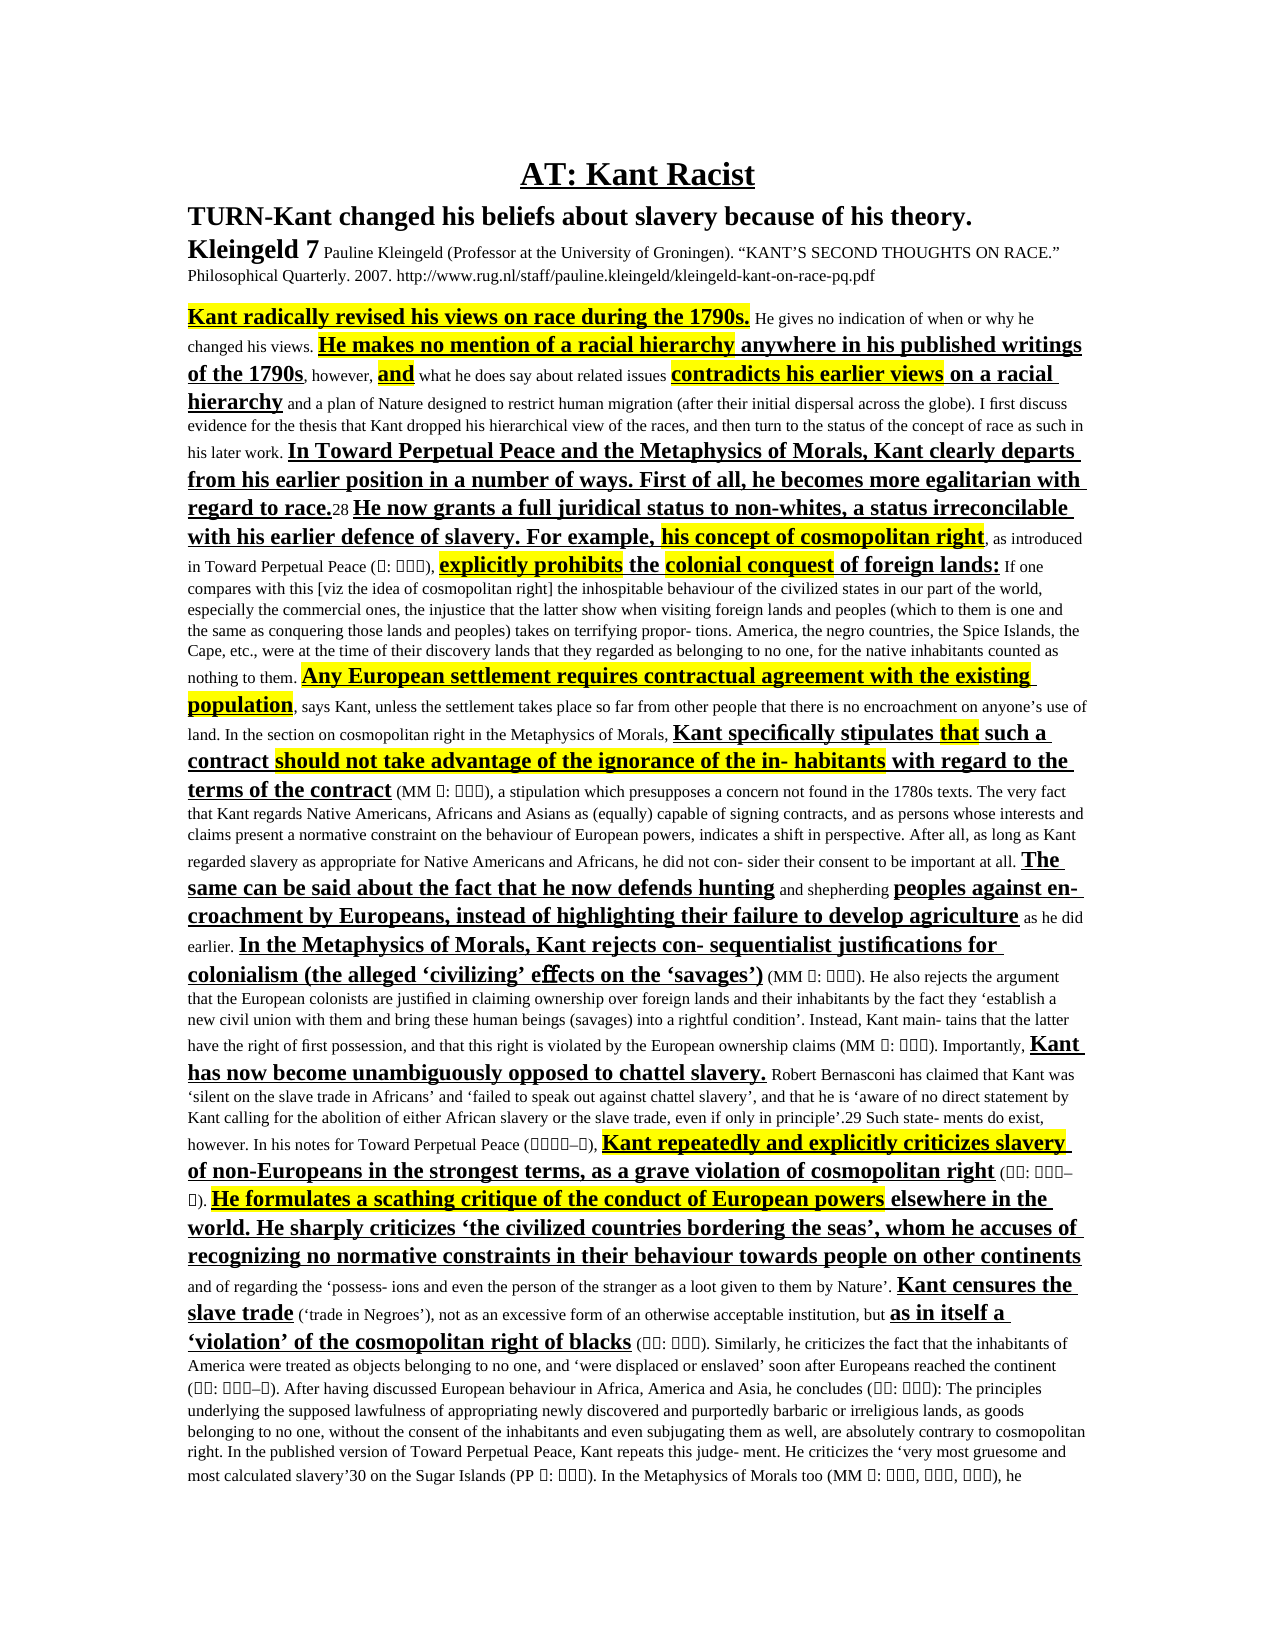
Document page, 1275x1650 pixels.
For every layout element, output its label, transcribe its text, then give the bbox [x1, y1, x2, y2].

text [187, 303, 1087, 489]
subtitle TURN-Kant changed his beliefs about slavery because of his theory. [187, 200, 1087, 231]
subtitle AT: Kant Racist [187, 154, 1087, 192]
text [187, 490, 1087, 1486]
text Kleingeld 7 Pauline Kleingeld (Professor at the University of Groningen). “KANT’S SECOND THOUGHTS ON RACE.” Philosophical Quarterly. 2007. http://www.rug.nl/staff/pauline.kleingeld/kleingeld-kant-on-race-pq.pdf [187, 233, 1087, 285]
